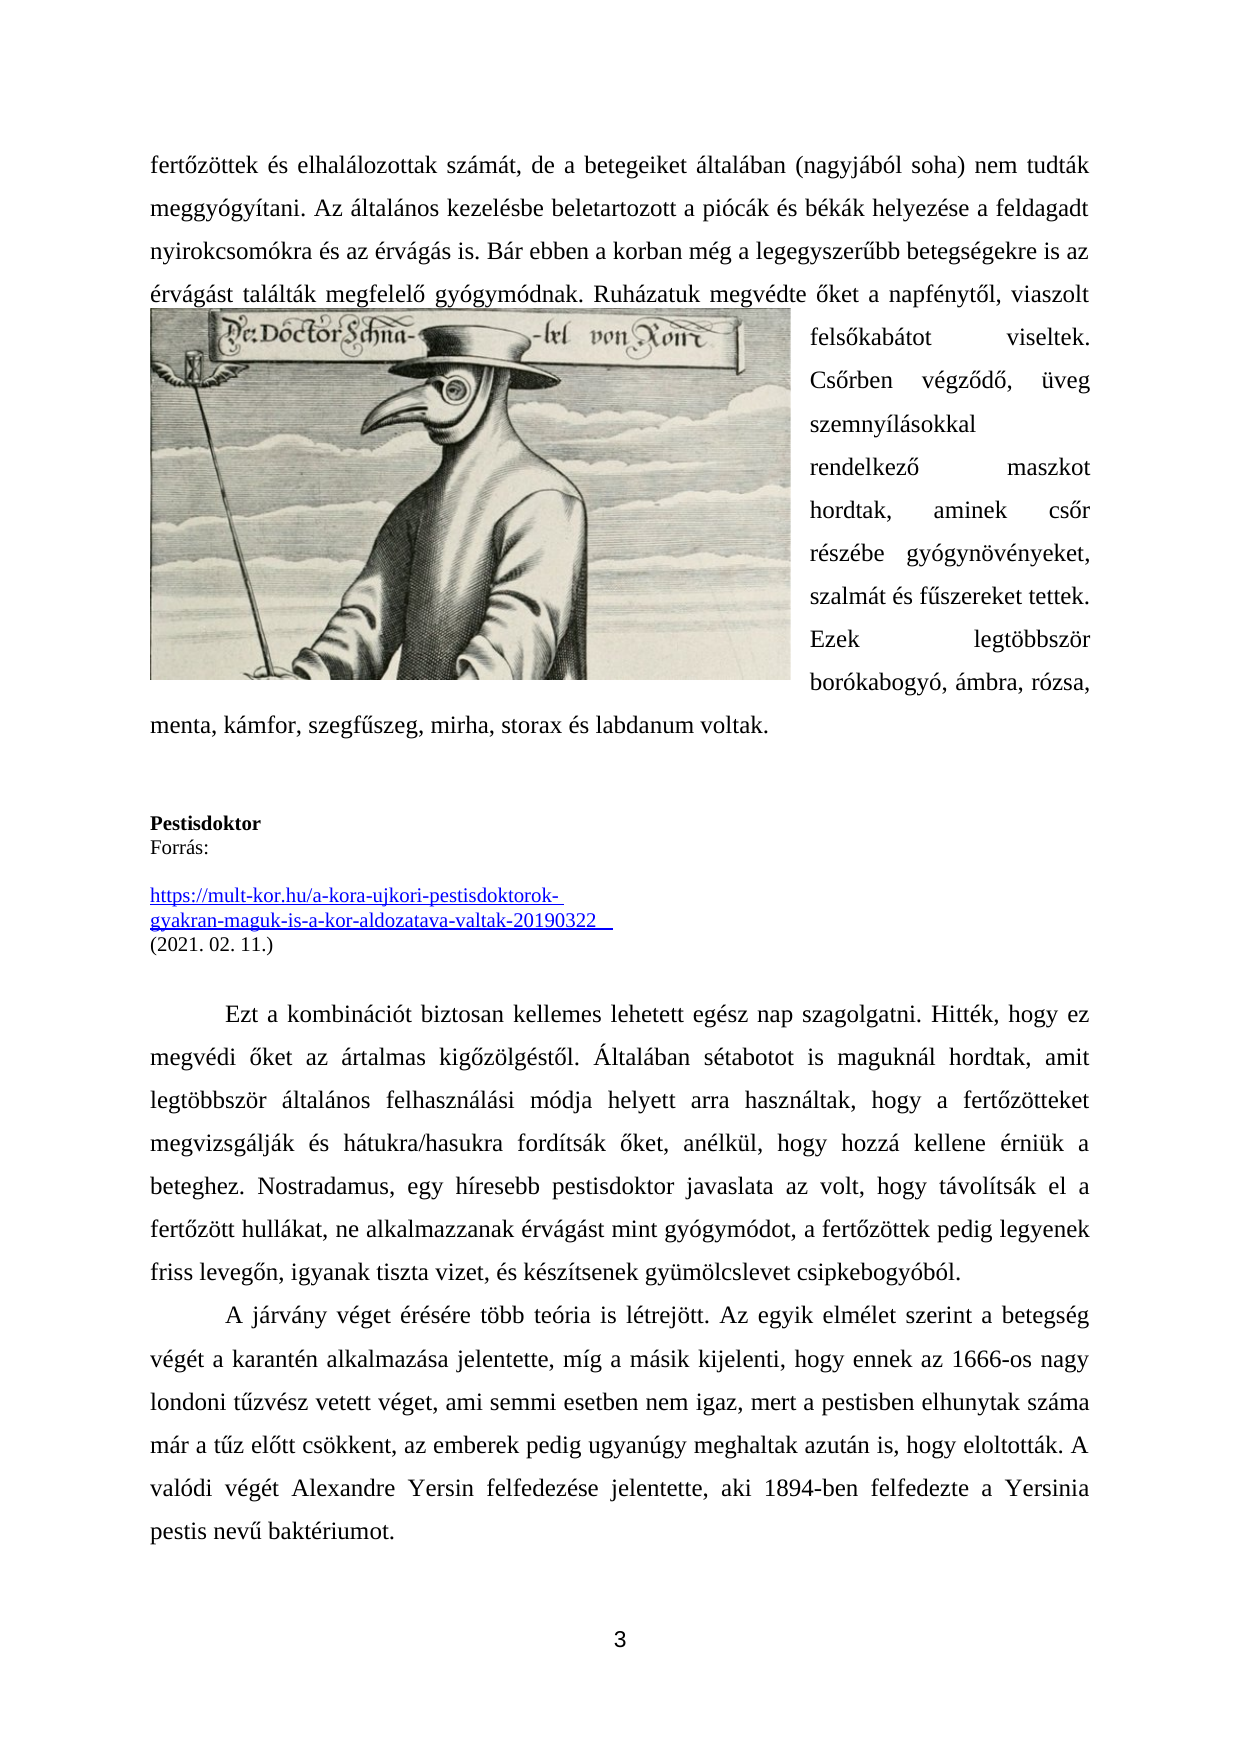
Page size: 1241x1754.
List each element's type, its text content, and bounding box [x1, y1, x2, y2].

text https://mult-kor.hu/a-kora-ujkori-pestisdoktorok- [150, 883, 1090, 907]
text Ezt a kombinációt biztosan kellemes lehetett egész nap szagolgatni. Hitték, hogy ez megvédi őket az ártalmas kigőzölgéstől. Általában sétabotot is maguknál hordtak, amit legtöbbször általános felhasználási módja helyett arra használtak, hogy a fertőzötteket megvizsgálják és hátukra/hasukra fordítsák őket, anélkül, hogy hozzá kellene érniük a beteghez. Nostradamus, egy híresebb pestisdoktor javaslata az volt, hogy távolítsák el a fertőzött hullákat, ne alkalmazzanak érvágást mint gyógymódot, a fertőzöttek pedig legyenek friss levegőn, igyanak tiszta vizet, és készítsenek gyümölcslevet csipkebogyóból. [150, 999, 1090, 1286]
text Pestisdoktor [150, 811, 1090, 835]
text (2021. 02. 11.) [150, 932, 1090, 956]
text gyakran-maguk-is-a-kor-aldozatava-valtak-20190322 [150, 907, 1090, 932]
text Forrás: [150, 835, 1090, 859]
picture [150, 308, 791, 680]
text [150, 150, 1090, 739]
text A járvány véget érésére több teória is létrejött. Az egyik elmélet szerint a betegség végét a karantén alkalmazása jelentette, míg a másik kijelenti, hogy ennek az 1666-os nagy londoni tűzvész vetett véget, ami semmi esetben nem igaz, mert a pestisben elhunytak száma már a tűz előtt csökkent, az emberek pedig ugyanúgy meghaltak azután is, hogy eloltották. A valódi végét Alexandre Yersin felfedezése jelentette, aki 1894-ben felfedezte a Yersinia pestis nevű baktériumot. [150, 1301, 1090, 1545]
